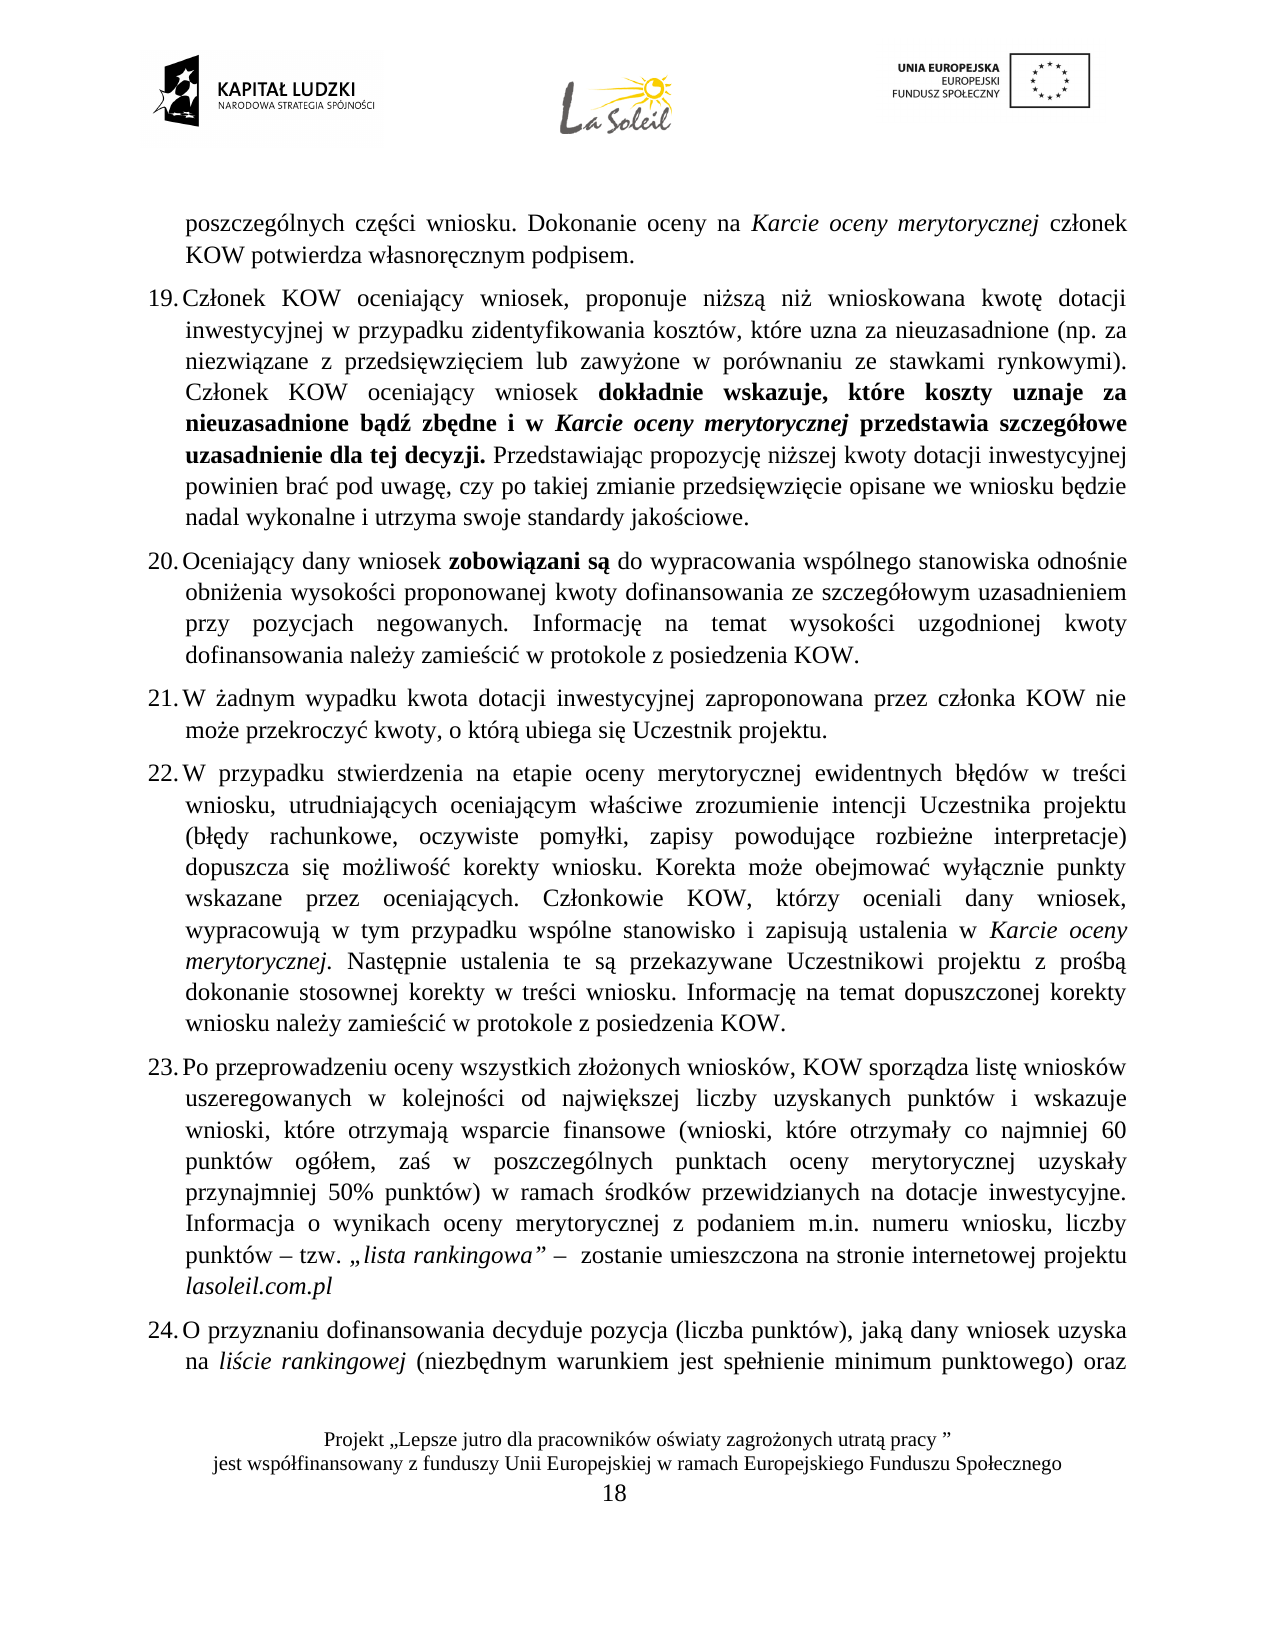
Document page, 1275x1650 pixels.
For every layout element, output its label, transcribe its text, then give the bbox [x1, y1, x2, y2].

picture [876, 38, 1106, 123]
list W przypadku stwierdzenia na etapie oceny merytorycznej ewidentnych błędów w treści wniosku, utrudniających oceniającym właściwe zrozumienie intencji Uczestnika projektu (błędy rachunkowe, oczywiste pomyłki, zapisy powodujące rozbieżne interpretacje) dopuszcza się możliwość korekty wniosku. Korekta może obejmować wyłącznie punkty wskazane przez oceniających. Członkowie KOW, którzy oceniali dany wniosek, wypracowują w tym przypadku wspólne stanowisko i zapisują ustalenia w Karcie oceny merytorycznej. Następnie ustalenia te są przekazywane Uczestnikowi projektu z prośbą dokonanie stosownej korekty w treści wniosku. Informację na temat dopuszczonej korekty wniosku należy zamieścić w protokole z posiedzenia KOW. [148, 756, 1127, 1037]
picture [560, 74, 672, 134]
list W żadnym wypadku kwota dotacji inwestycyjnej zaproponowana przez członka KOW nie może przekroczyć kwoty, o którą ubiega się Uczestnik projektu. [148, 681, 1127, 743]
list Członek KOW oceniający wniosek, proponuje niższą niż wnioskowana kwotę dotacji inwestycyjnej w przypadku zidentyfikowania kosztów, które uzna za nieuzasadnione (np. za niezwiązane z przedsięwzięciem lub zawyżone w porównaniu ze stawkami rynkowymi). Członek KOW oceniający wniosek dokładnie wskazuje, które koszty uznaje za nieuzasadnione bądź zbędne i w Karcie oceny merytorycznej przedstawia szczegółowe uzasadnienie dla tej decyzji. Przedstawiając propozycję niższej kwoty dotacji inwestycyjnej powinien brać pod uwagę, czy po takiej zmianie przedsięwzięcie opisane we wniosku będzie nadal wykonalne i utrzyma swoje standardy jakościowe. [148, 281, 1127, 531]
picture [140, 50, 384, 148]
list Oceniający dany wniosek zobowiązani są do wypracowania wspólnego stanowiska odnośnie obniżenia wysokości proponowanej kwoty dofinansowania ze szczegółowym uzasadnieniem przy pozycjach negowanych. Informację na temat wysokości uzgodnionej kwoty dofinansowania należy zamieścić w protokole z posiedzenia KOW. [148, 543, 1127, 668]
list Po przeprowadzeniu oceny wszystkich złożonych wniosków, KOW sporządza listę wniosków uszeregowanych w kolejności od największej liczby uzyskanych punktów i wskazuje wnioski, które otrzymają wsparcie finansowe (wnioski, które otrzymały co najmniej 60 punktów ogółem, zaś w poszczególnych punktach oceny merytorycznej uzyskały przynajmniej 50% punktów) w ramach środków przewidzianych na dotacje inwestycyjne. Informacja o wynikach oceny merytorycznej z podaniem m.in. numeru wniosku, liczby punktów – tzw. „lista rankingowa” – zostanie umieszczona na stronie internetowej projektu lasoleil.com.pl [148, 1050, 1127, 1300]
